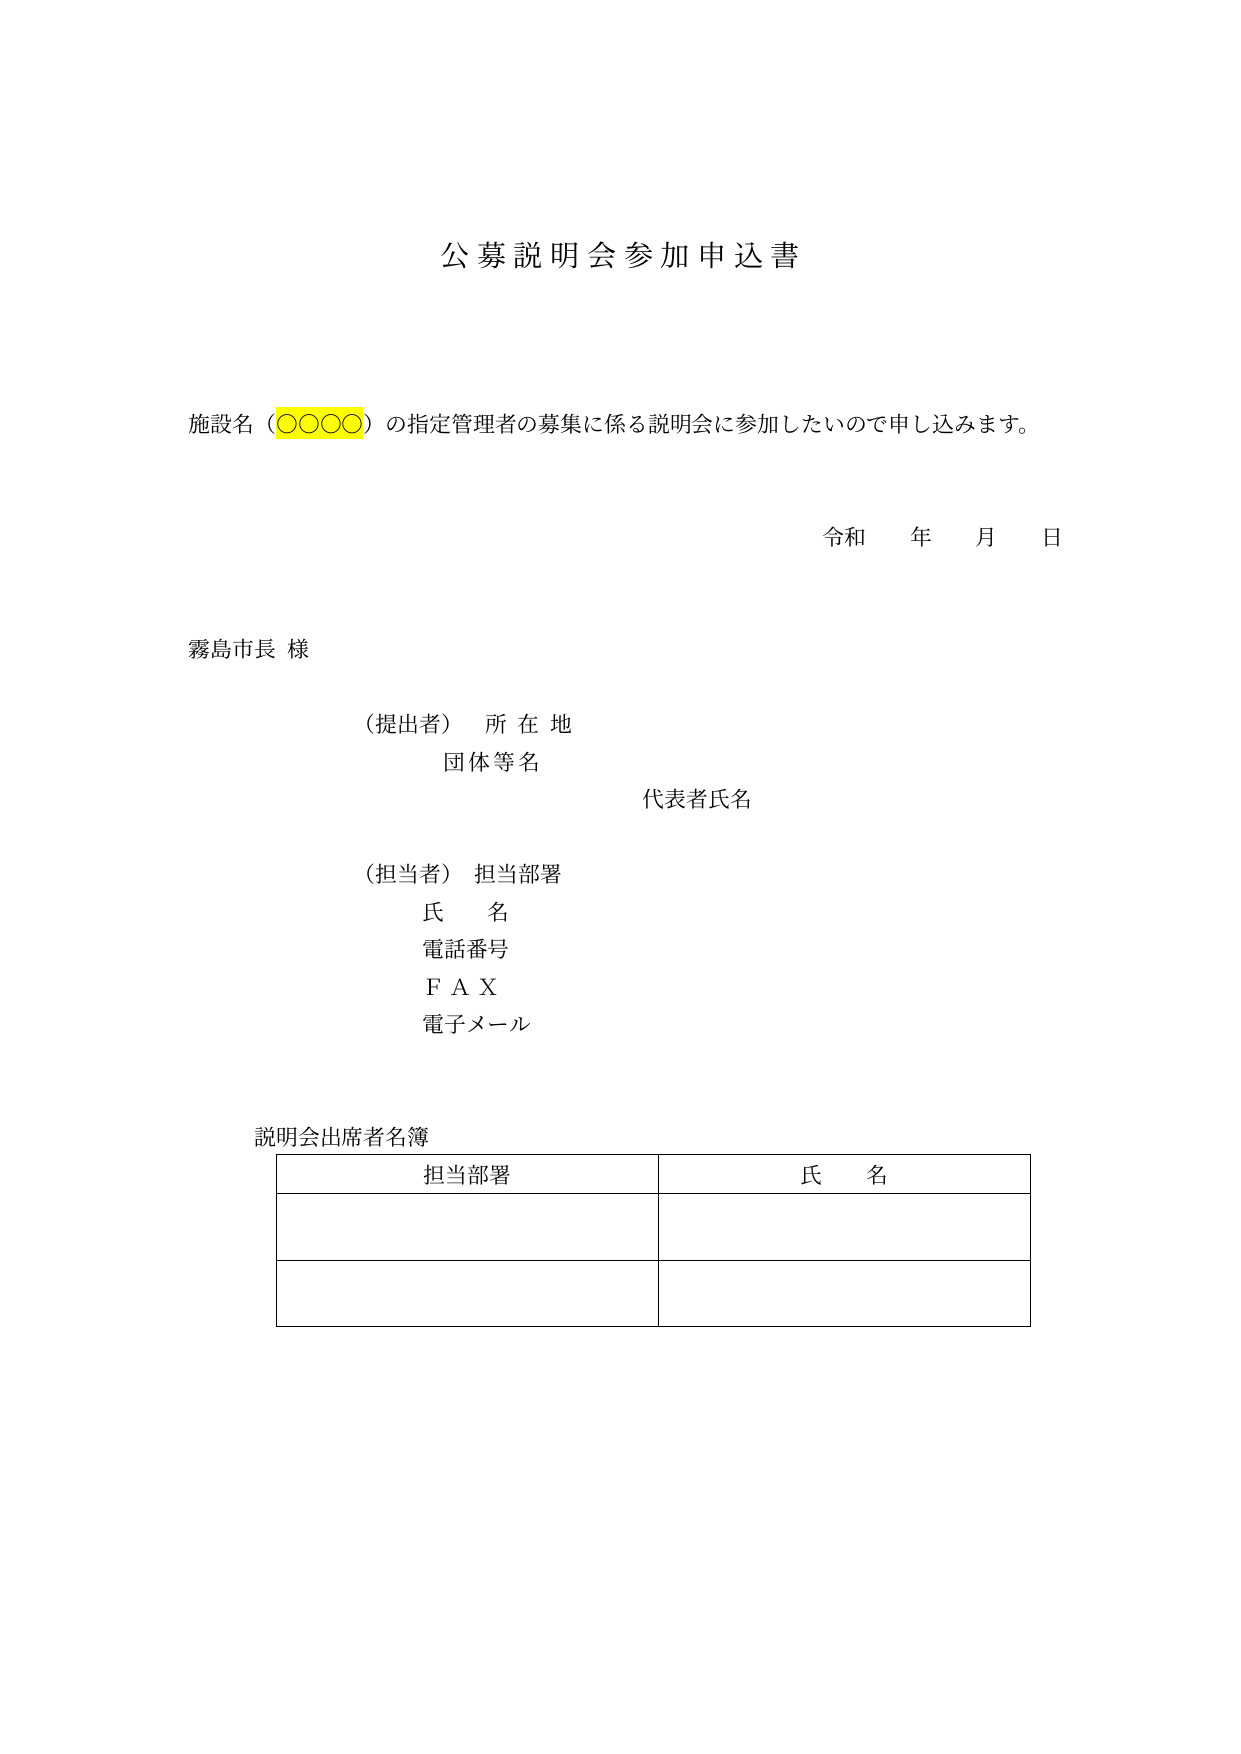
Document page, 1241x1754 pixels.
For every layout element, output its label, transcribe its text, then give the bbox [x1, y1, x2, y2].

text 霧島市長 様 [177, 629, 1063, 667]
text 施設名（○○○○）の指定管理者の募集に係る説明会に参加したいので申し込みます。 [177, 404, 1063, 442]
text 公 募 説 明 会 参 加 申 込 書 [177, 217, 1063, 329]
text （提出者） 所在地 [177, 704, 1063, 742]
text 令和 年 月 日 [177, 517, 1063, 554]
table_cell [659, 1194, 1030, 1259]
text （担当者） 担当部署 [177, 854, 1063, 892]
text 電子メール [177, 1004, 1063, 1042]
table_cell [659, 1261, 1030, 1326]
table_cell [277, 1194, 658, 1259]
text 氏 名 [177, 892, 1063, 929]
text Ｆ Ａ Ｘ [177, 967, 1063, 1004]
table_header 氏 名 [659, 1155, 1030, 1193]
table_cell [277, 1261, 658, 1326]
text 代表者氏名 [177, 779, 1063, 817]
table_header 担当部署 [277, 1155, 658, 1193]
text 団体等名 [177, 742, 1063, 779]
text 電話番号 [177, 929, 1063, 967]
text 説明会出席者名簿 [177, 1117, 1063, 1154]
